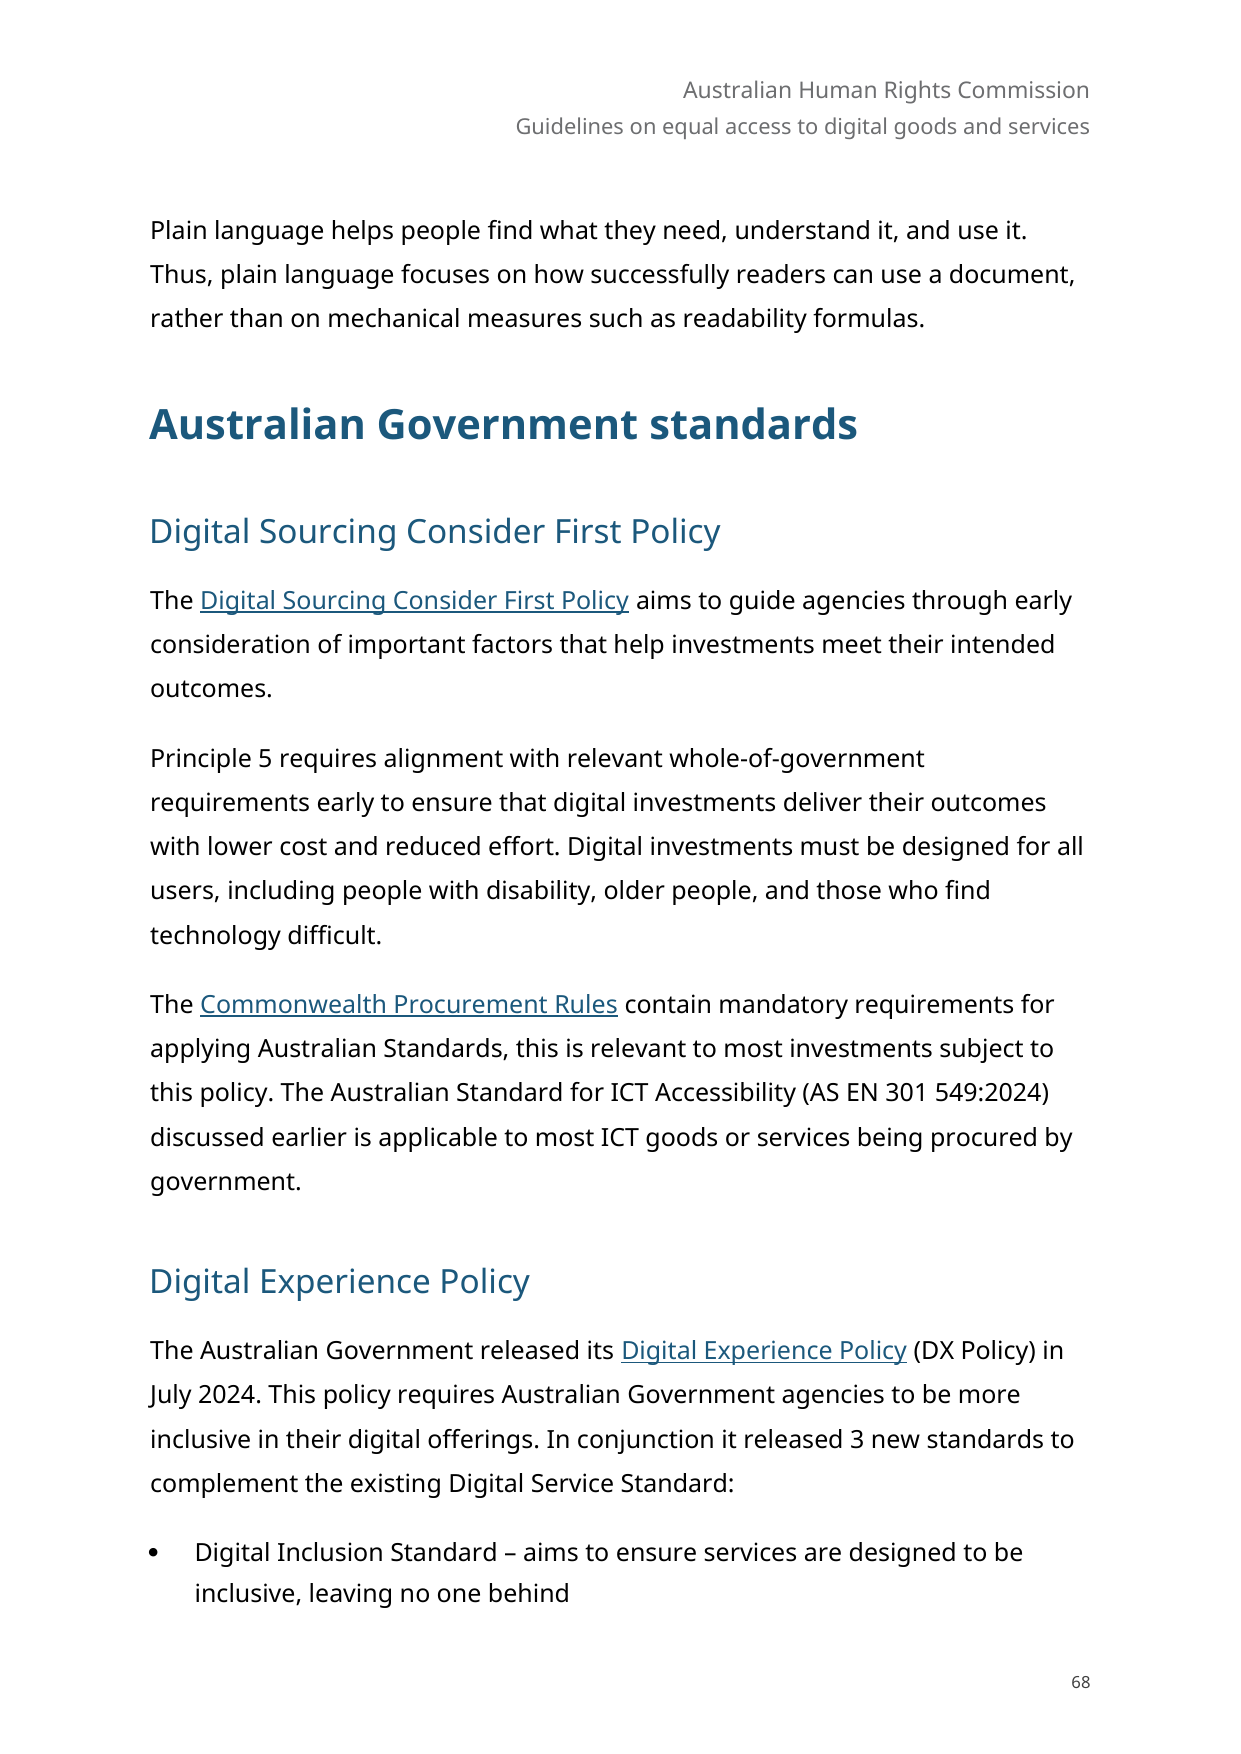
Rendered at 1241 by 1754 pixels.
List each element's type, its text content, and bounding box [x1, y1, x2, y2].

text Digital Inclusion Standard – aims to ensure services are designed to be inclusive, leaving no one behind [149, 1535, 1090, 1610]
text The Commonwealth Procurement Rules contain mandatory requirements for applying Australian Standards, this is relevant to most investments subject to this policy. The Australian Standard for ICT Accessibility (AS EN 301 549:2024) discussed earlier is applicable to most ICT goods or services being procured by government. [150, 987, 1090, 1198]
subtitle Australian Government standards [149, 395, 1090, 452]
text Plain language helps people find what they need, understand it, and use it. Thus, plain language focuses on how successfully readers can use a document, rather than on mechanical measures such as readability formulas. [150, 212, 1090, 335]
text The Digital Sourcing Consider First Policy aims to guide agencies through early consideration of important factors that help investments meet their intended outcomes. [150, 582, 1090, 705]
text The Australian Government released its Digital Experience Policy (DX Policy) in July 2024. This policy requires Australian Government agencies to be more inclusive in their digital offerings. In conjunction it released 3 new standards to complement the existing Digital Service Standard: [150, 1333, 1090, 1500]
subtitle Digital Experience Policy [149, 1258, 1090, 1303]
subtitle Digital Sourcing Consider First Policy [149, 507, 1090, 553]
text Principle 5 requires alignment with relevant whole-of-government requirements early to ensure that digital investments deliver their outcomes with lower cost and reduced effort. Digital investments must be designed for all users, including people with disability, older people, and those who find technology difficult. [150, 740, 1090, 951]
